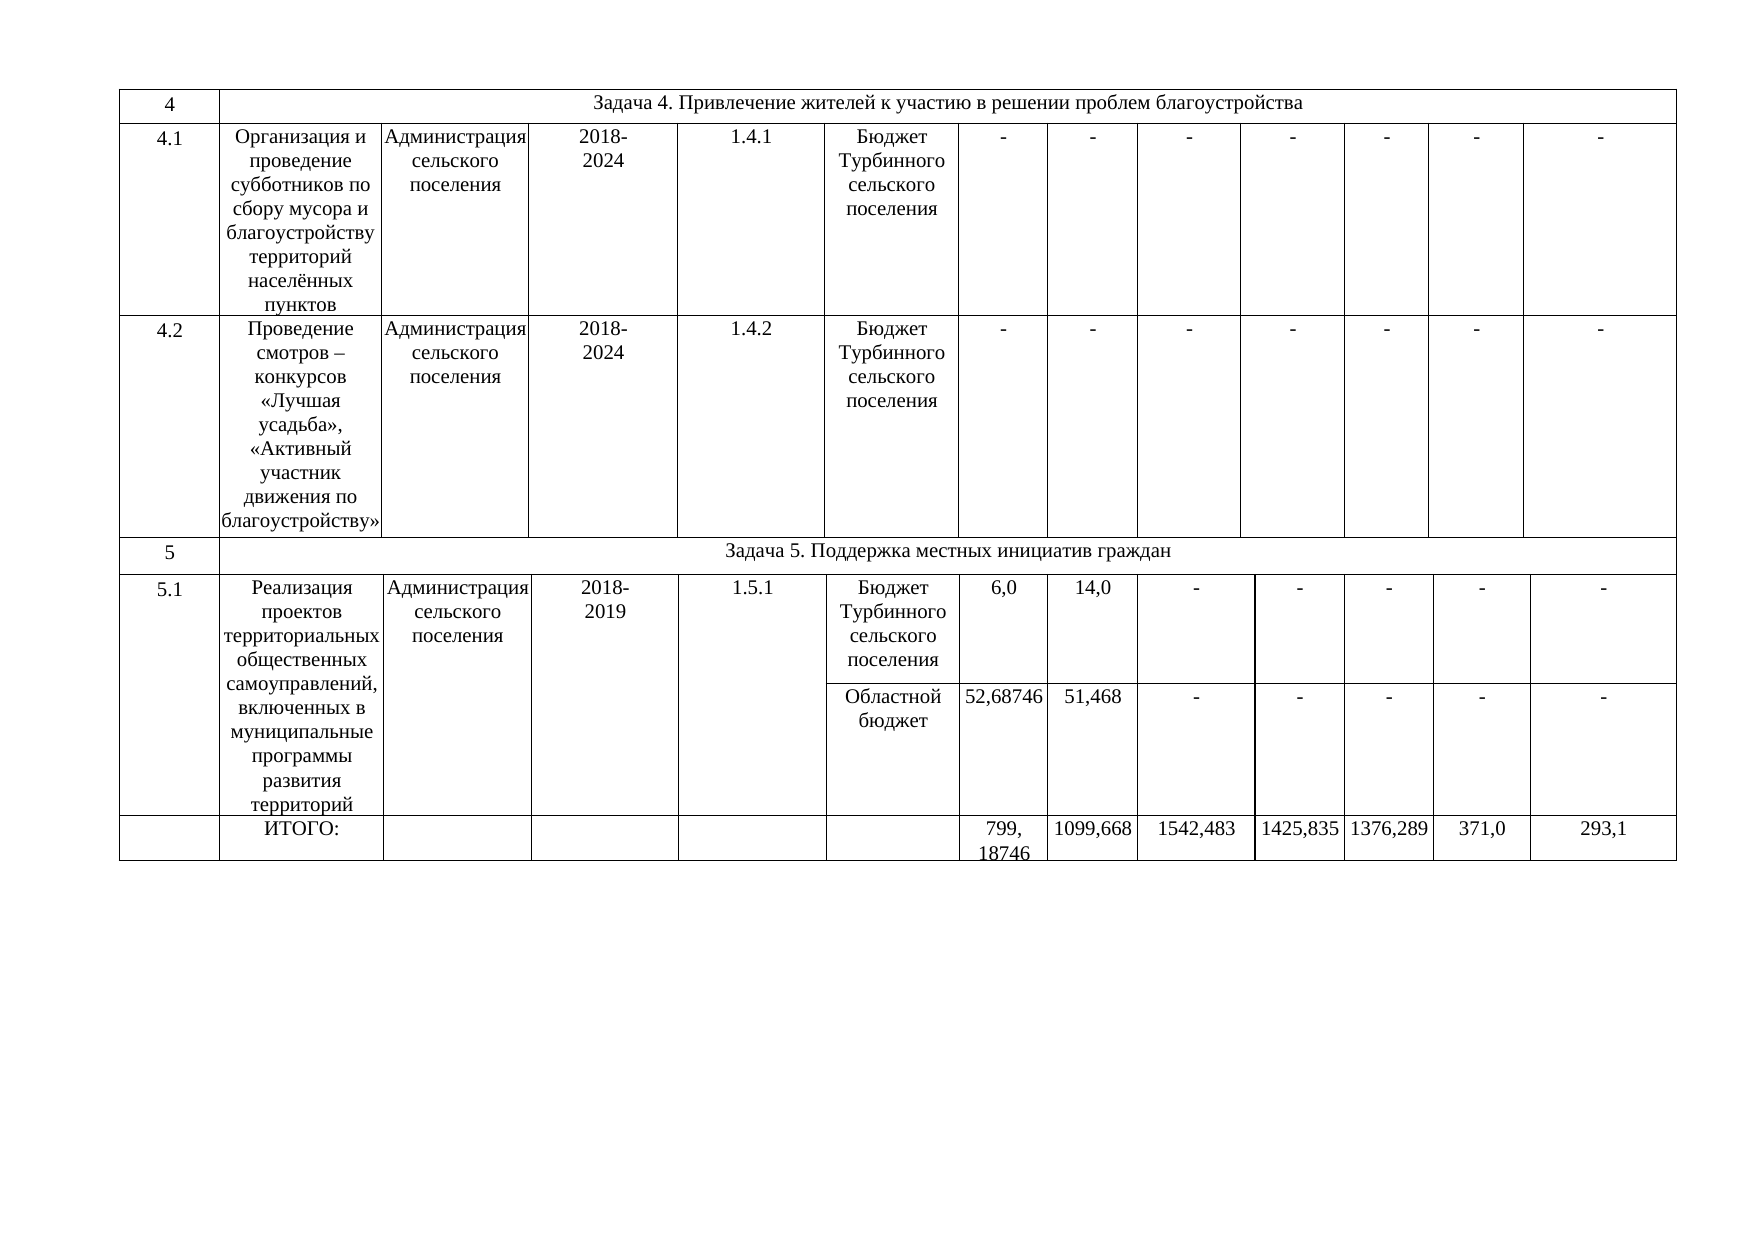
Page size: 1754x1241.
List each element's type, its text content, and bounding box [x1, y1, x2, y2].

table_cell - [1345, 575, 1433, 683]
table_cell - [1434, 575, 1530, 683]
table_cell Бюджет Турбинного сельского поселения [827, 575, 959, 683]
table_cell Задача 4. Привлечение жителей к участию в решении проблем благоустройства [220, 90, 1676, 122]
table_cell 1376,289 [1345, 816, 1433, 859]
table_cell - [1531, 684, 1676, 815]
table_cell Бюджет Турбинного сельского поселения [825, 124, 958, 315]
table_cell - [1434, 684, 1530, 815]
table_cell ИТОГО: [220, 816, 383, 859]
table_cell - [1241, 124, 1344, 315]
table_cell Бюджет Турбинного сельского поселения [825, 316, 958, 537]
table_cell [532, 816, 678, 859]
table_cell Задача 5. Поддержка местных инициатив граждан [220, 538, 1676, 574]
table_cell 1.4.1 [678, 124, 824, 315]
table_cell [827, 816, 959, 859]
table_cell - [1048, 124, 1137, 315]
table_cell 1099,668 [1048, 816, 1137, 859]
table_cell Областной бюджет [827, 684, 959, 815]
table_cell 293,1 [1531, 816, 1676, 859]
table_cell 52,68746 [960, 684, 1047, 815]
table_cell - [1524, 124, 1676, 315]
table_cell 4.1 [120, 124, 219, 315]
table_cell - [959, 124, 1047, 315]
table_cell - [1531, 575, 1676, 683]
table_cell Администрация сельского поселения [382, 316, 528, 537]
table_cell 5.1 [120, 575, 219, 815]
table_cell 4 [120, 90, 219, 122]
table_cell - [1138, 124, 1240, 315]
table_cell 6,0 [960, 575, 1047, 683]
table_cell - [1138, 316, 1240, 537]
table_cell - [1256, 684, 1344, 815]
table_cell 5 [120, 538, 219, 574]
table_cell Организация и проведение субботников по сбору мусора и благоустройству территорий населённых пунктов Пунктов [220, 124, 381, 315]
table_cell [679, 816, 826, 859]
table_cell 1.4.2 [678, 316, 824, 537]
table_cell - [1345, 316, 1428, 537]
table_cell - [959, 316, 1047, 537]
table_cell - [1048, 316, 1137, 537]
table_cell - [1241, 316, 1344, 537]
table_cell [384, 816, 531, 859]
table_cell Реализация проектов территориальных общественных самоуправлений, включенных в муниципальные программы развития территорий [220, 575, 383, 815]
table_cell 51,468 [1048, 684, 1137, 815]
table_cell 14,0 [1048, 575, 1137, 683]
table_cell Администрация сельского поселения [382, 124, 528, 315]
table_cell 1542,483 [1138, 816, 1254, 859]
table_cell - [1345, 124, 1428, 315]
table_cell 1425,835 [1256, 816, 1344, 859]
table_cell - [1138, 575, 1254, 683]
table_cell - [1429, 316, 1523, 537]
table_cell - [1524, 316, 1676, 537]
table_cell Администрация сельского поселения [384, 575, 531, 815]
table_cell - [1345, 684, 1433, 815]
table_cell - [1138, 684, 1254, 815]
table_cell 2018- 2024 [529, 316, 677, 537]
table_cell 799, 18746 [960, 816, 1047, 859]
table_cell 2018- 2024 [529, 124, 677, 315]
table_cell - [1256, 575, 1344, 683]
table_cell - [1429, 124, 1523, 315]
table_cell 2018- 2019 [532, 575, 678, 815]
table_cell [120, 816, 219, 859]
table_cell Проведение смотров – конкурсов «Лучшая усадьба», «Активный участник движения по благоустройству» [220, 316, 381, 537]
table_cell 4.2 [120, 316, 219, 537]
table_cell 1.5.1 [679, 575, 826, 815]
table_cell 371,0 [1434, 816, 1530, 859]
